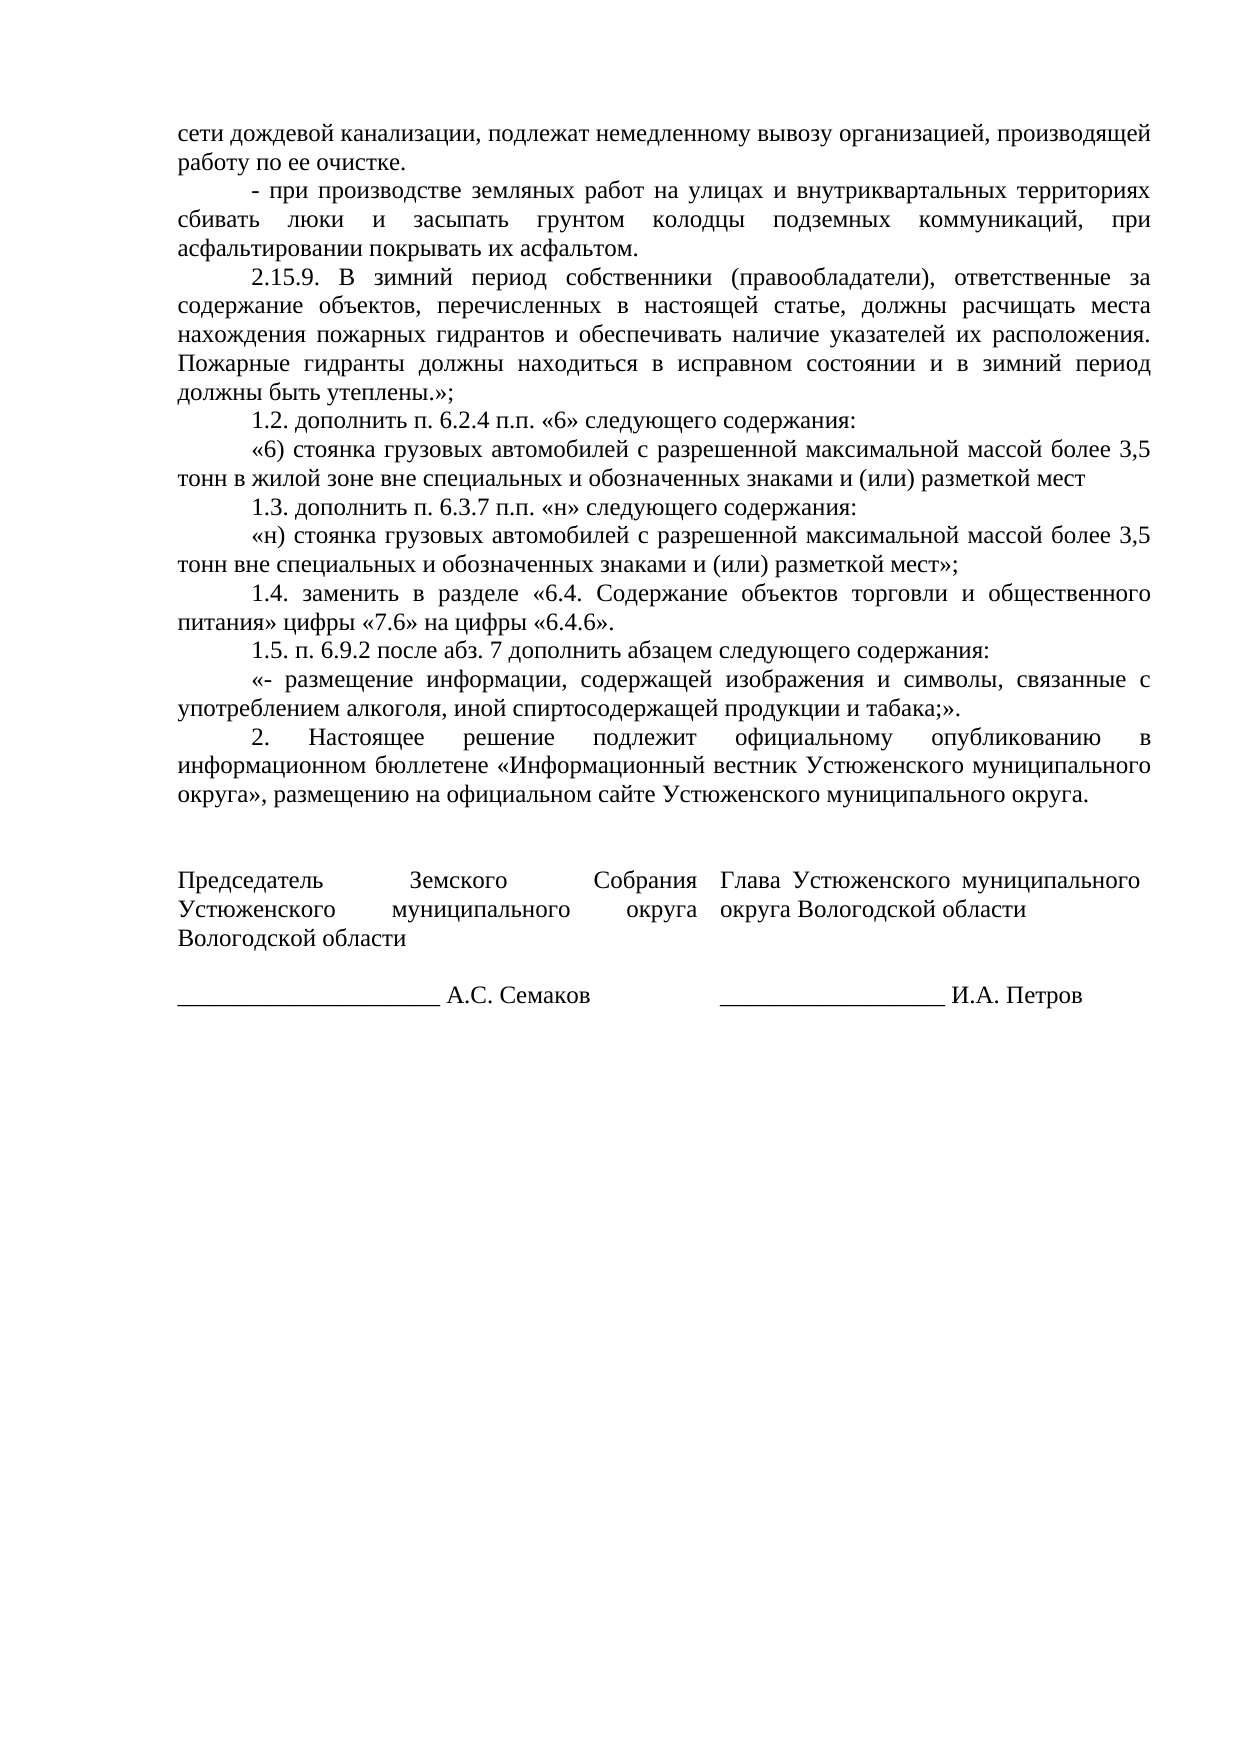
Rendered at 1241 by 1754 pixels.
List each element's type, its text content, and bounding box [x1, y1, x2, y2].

table_header Глава Устюженского муниципального округа Вологодской области __________________ И.А. Петров [709, 866, 1152, 1057]
text «н) стоянка грузовых автомобилей с разрешенной максимальной массой более 3,5 тонн вне специальных и обозначенных знаками и (или) разметкой мест»; [177, 521, 1152, 578]
text «6) стоянка грузовых автомобилей с разрешенной максимальной массой более 3,5 тонн в жилой зоне вне специальных и обозначенных знаками и (или) разметкой мест [177, 434, 1152, 492]
text 1.4. заменить в разделе «6.4. Содержание объектов торговли и общественного питания» цифры «7.6» на цифры «6.4.6». [177, 578, 1152, 636]
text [177, 118, 1152, 176]
text 1.3. дополнить п. 6.3.7 п.п. «н» следующего содержания: [177, 492, 1152, 521]
text - при производстве земляных работ на улицах и внутриквартальных территориях сбивать люки и засыпать грунтом колодцы подземных коммуникаций, при асфальтировании покрывать их асфальтом. [177, 176, 1152, 262]
text 2. Настоящее решение подлежит официальному опубликованию в информационном бюллетене «Информационный вестник Устюженского муниципального округа», размещению на официальном сайте Устюженского муниципального округа. [177, 722, 1152, 808]
table_header Председатель Земского Собрания Устюженского муниципального округа Вологодской области _____________________ А.С. Семаков [166, 866, 709, 1057]
text 2.15.9. В зимний период собственники (правообладатели), ответственные за содержание объектов, перечисленных в настоящей статье, должны расчищать места нахождения пожарных гидрантов и обеспечивать наличие указателей их расположения. Пожарные гидранты должны находиться в исправном состоянии и в зимний период должны быть утеплены.»; [177, 262, 1152, 406]
text «- размещение информации, содержащей изображения и символы, связанные с употреблением алкоголя, иной спиртосодержащей продукции и табака;». [177, 664, 1152, 722]
text 1.5. п. 6.9.2 после абз. 7 дополнить абзацем следующего содержания: [177, 636, 1152, 664]
text 1.2. дополнить п. 6.2.4 п.п. «6» следующего содержания: [177, 406, 1152, 434]
